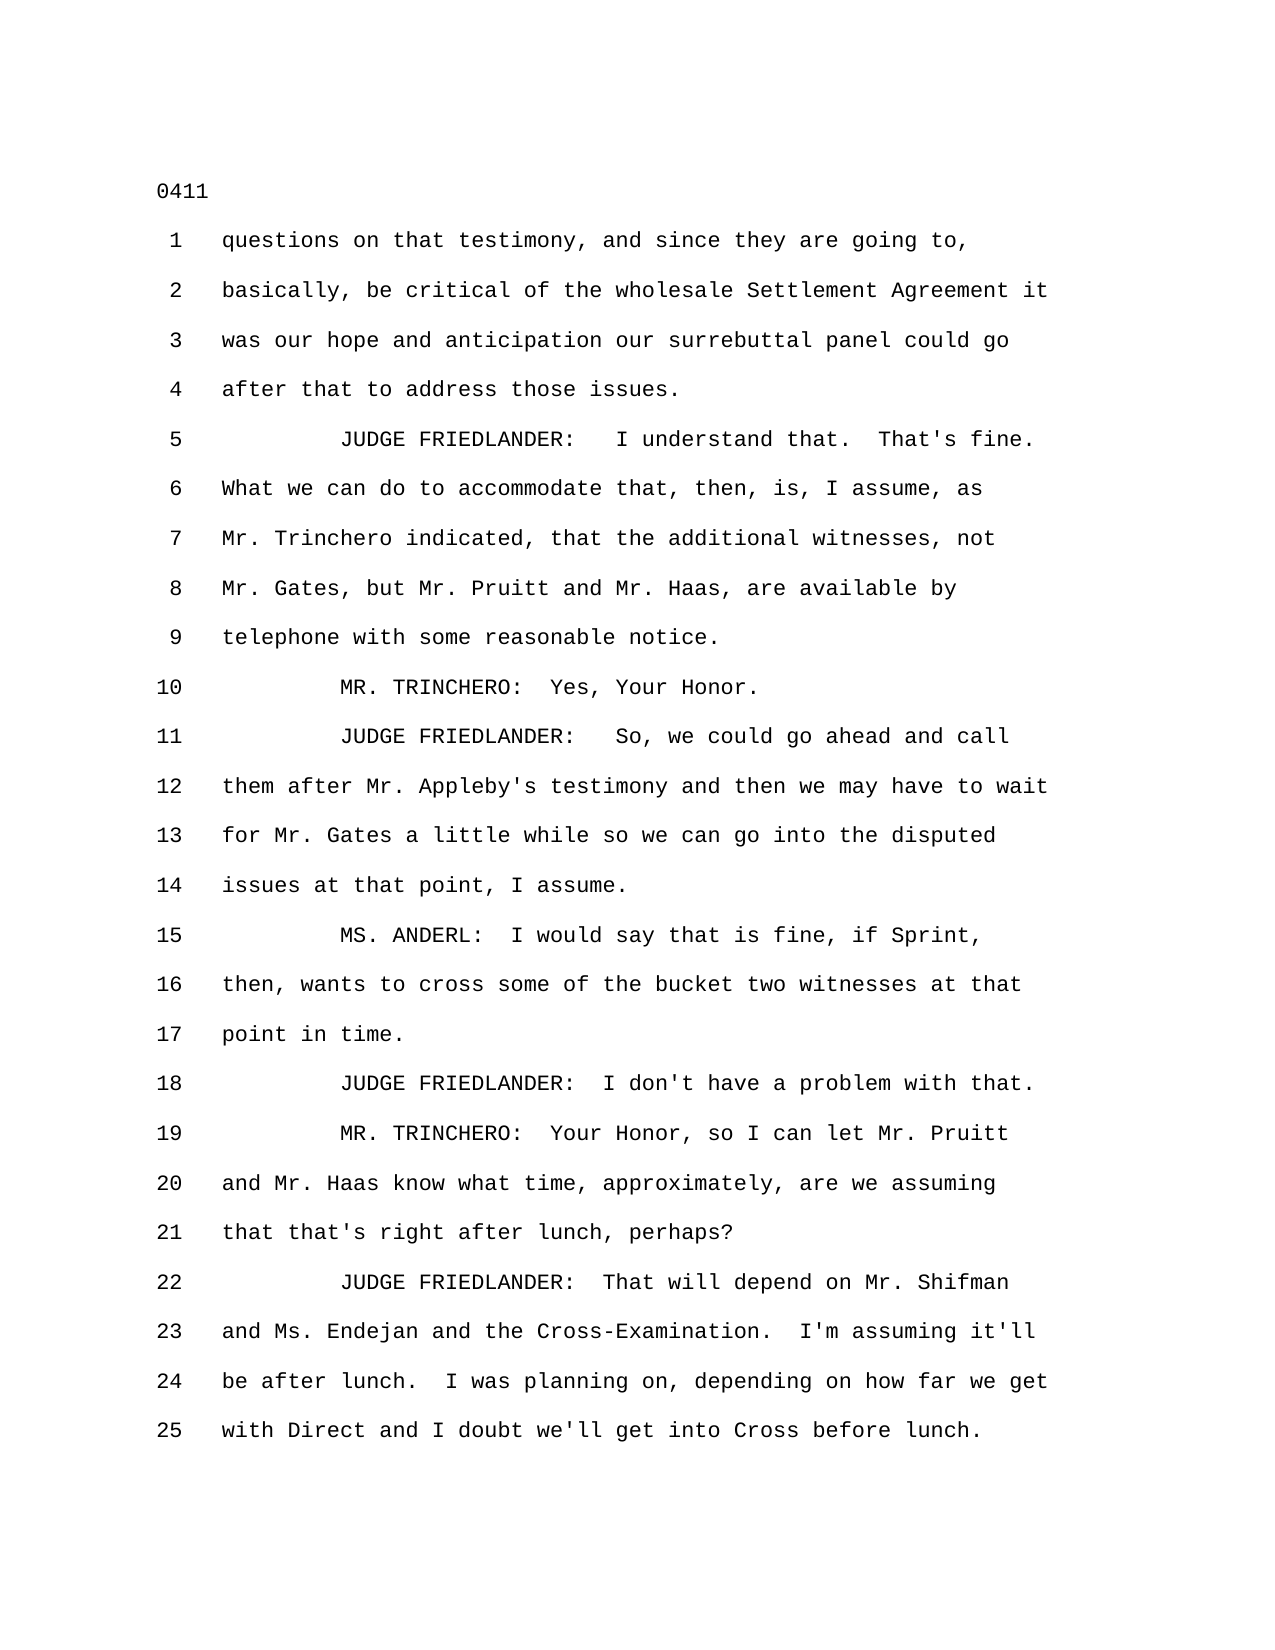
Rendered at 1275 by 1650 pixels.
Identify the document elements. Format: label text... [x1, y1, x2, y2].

text 2 basically, be critical of the wholesale Settlement Agreement it [156, 279, 1119, 304]
text 14 issues at that point, I assume. [156, 874, 1119, 899]
text 4 after that to address those issues. [156, 378, 1119, 403]
text 15 MS. ANDERL: I would say that is fine, if Sprint, [156, 924, 1119, 948]
text 6 What we can do to accommodate that, then, is, I assume, as [156, 477, 1119, 502]
text 7 Mr. Trinchero indicated, that the additional witnesses, not [156, 527, 1119, 552]
text 17 point in time. [156, 1023, 1119, 1048]
text 11 JUDGE FRIEDLANDER: So, we could go ahead and call [156, 725, 1119, 750]
text 20 and Mr. Haas know what time, approximately, are we assuming [156, 1172, 1119, 1196]
text 9 telephone with some reasonable notice. [156, 626, 1119, 651]
text 23 and Ms. Endejan and the Cross-Examination. I'm assuming it'll [156, 1320, 1119, 1345]
text 8 Mr. Gates, but Mr. Pruitt and Mr. Haas, are available by [156, 577, 1119, 601]
text 19 MR. TRINCHERO: Your Honor, so I can let Mr. Pruitt [156, 1122, 1119, 1147]
text 10 MR. TRINCHERO: Yes, Your Honor. [156, 676, 1119, 701]
text 24 be after lunch. I was planning on, depending on how far we get [156, 1370, 1119, 1395]
text 1 questions on that testimony, and since they are going to, [156, 229, 1119, 254]
text 0411 [156, 180, 1119, 205]
text 12 them after Mr. Appleby's testimony and then we may have to wait [156, 775, 1119, 800]
text 22 JUDGE FRIEDLANDER: That will depend on Mr. Shifman [156, 1271, 1119, 1296]
text 5 JUDGE FRIEDLANDER: I understand that. That's fine. [156, 428, 1119, 453]
text 13 for Mr. Gates a little while so we can go into the disputed [156, 824, 1119, 849]
text 25 with Direct and I doubt we'll get into Cross before lunch. [156, 1419, 1119, 1444]
text 16 then, wants to cross some of the bucket two witnesses at that [156, 973, 1119, 998]
text 3 was our hope and anticipation our surrebuttal panel could go [156, 329, 1119, 353]
text 18 JUDGE FRIEDLANDER: I don't have a problem with that. [156, 1072, 1119, 1097]
text 21 that that's right after lunch, perhaps? [156, 1221, 1119, 1246]
